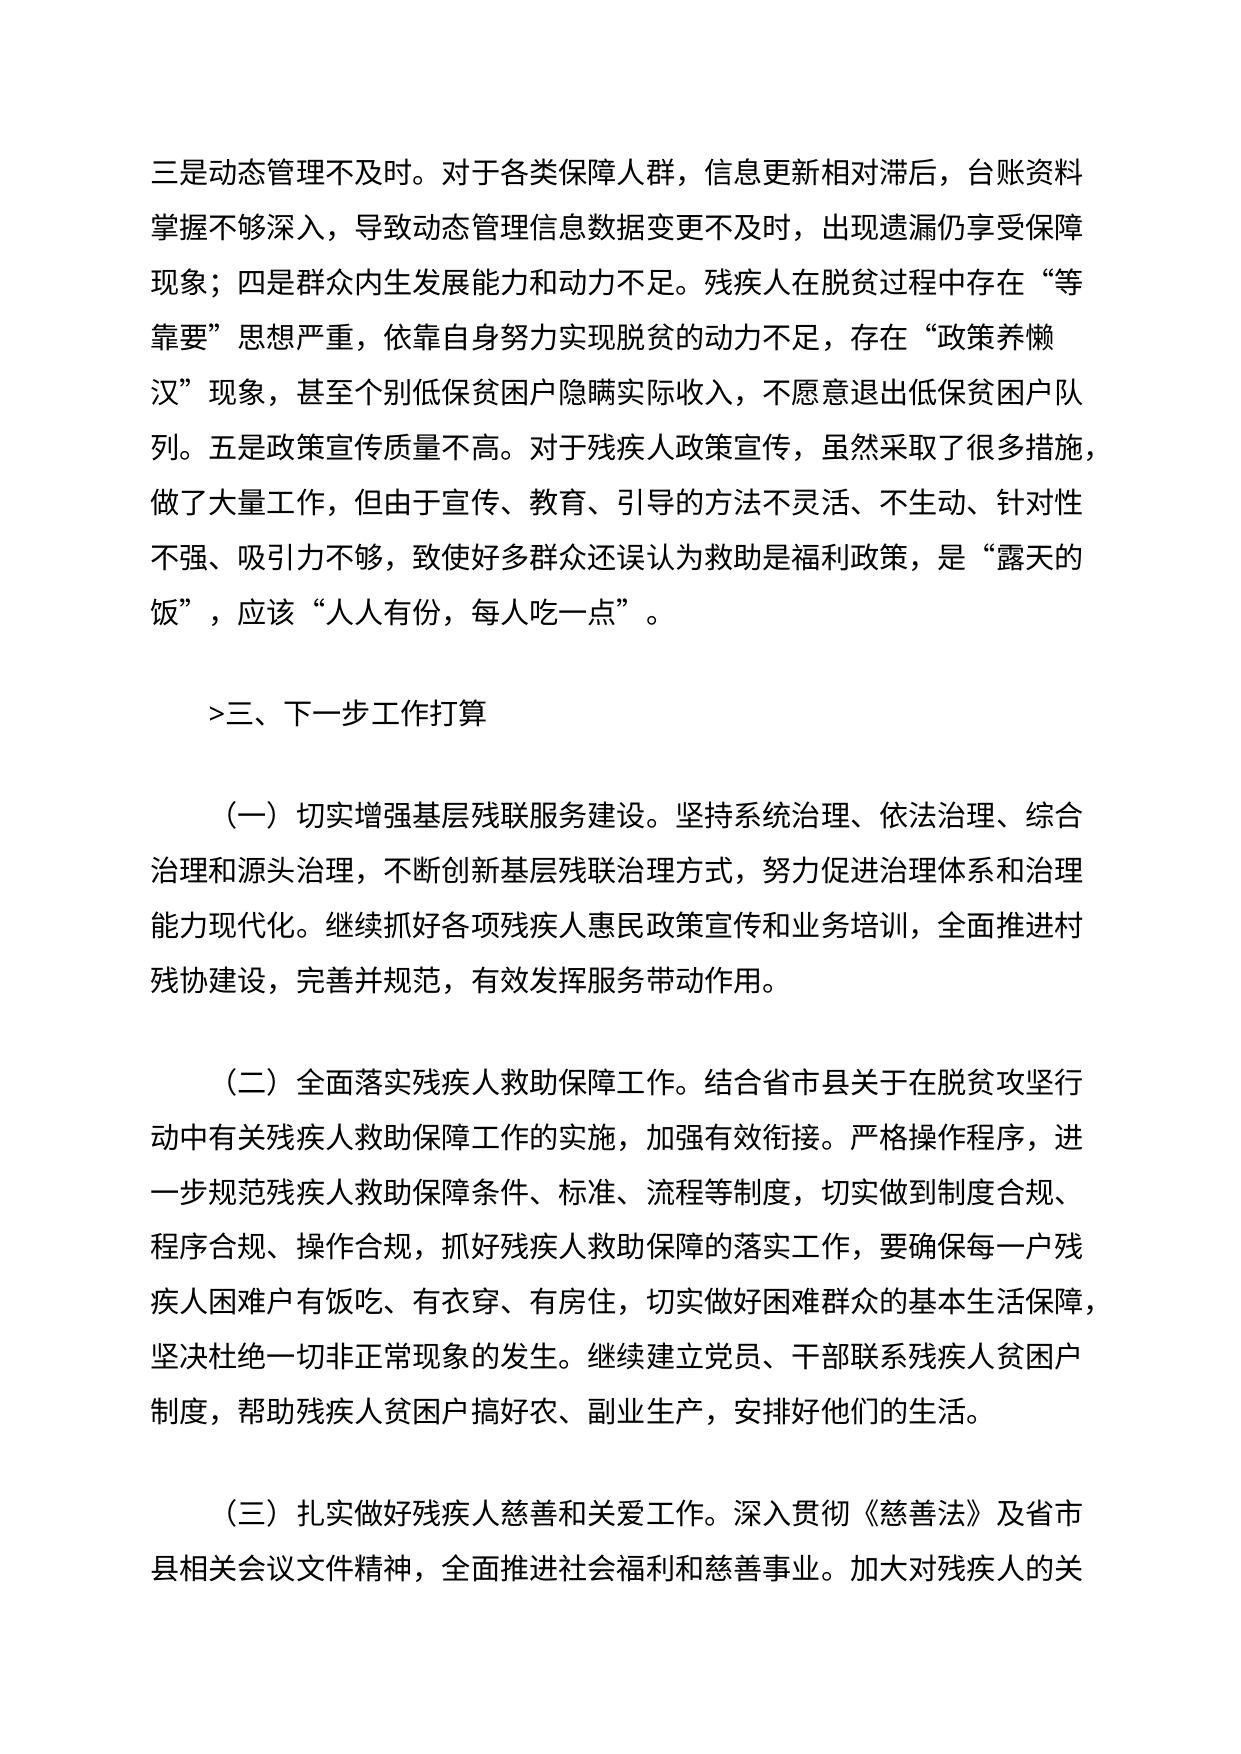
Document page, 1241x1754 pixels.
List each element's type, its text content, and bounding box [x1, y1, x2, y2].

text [150, 1491, 1090, 1588]
text （二）全面落实残疾人救助保障工作。结合省市县关于在脱贫攻坚行动中有关残疾人救助保障工作的实施，加强有效衔接。严格操作程序，进一步规范残疾人救助保障条件、标准、流程等制度，切实做到制度合规、程序合规、操作合规，抓好残疾人救助保障的落实工作，要确保每一户残疾人困难户有饭吃、有衣穿、有房住，切实做好困难群众的基本生活保障，坚决杜绝一切非正常现象的发生。继续建立党员、干部联系残疾人贫困户制度，帮助残疾人贫困户搞好农、副业生产，安排好他们的生活。 [150, 1059, 1090, 1431]
text （一）切实增强基层残联服务建设。坚持系统治理、依法治理、综合治理和源头治理，不断创新基层残联治理方式，努力促进治理体系和治理能力现代化。继续抓好各项残疾人惠民政策宣传和业务培训，全面推进村残协建设，完善并规范，有效发挥服务带动作用。 [150, 793, 1090, 1000]
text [150, 150, 1090, 631]
text >三、下一步工作打算 [150, 691, 1090, 733]
